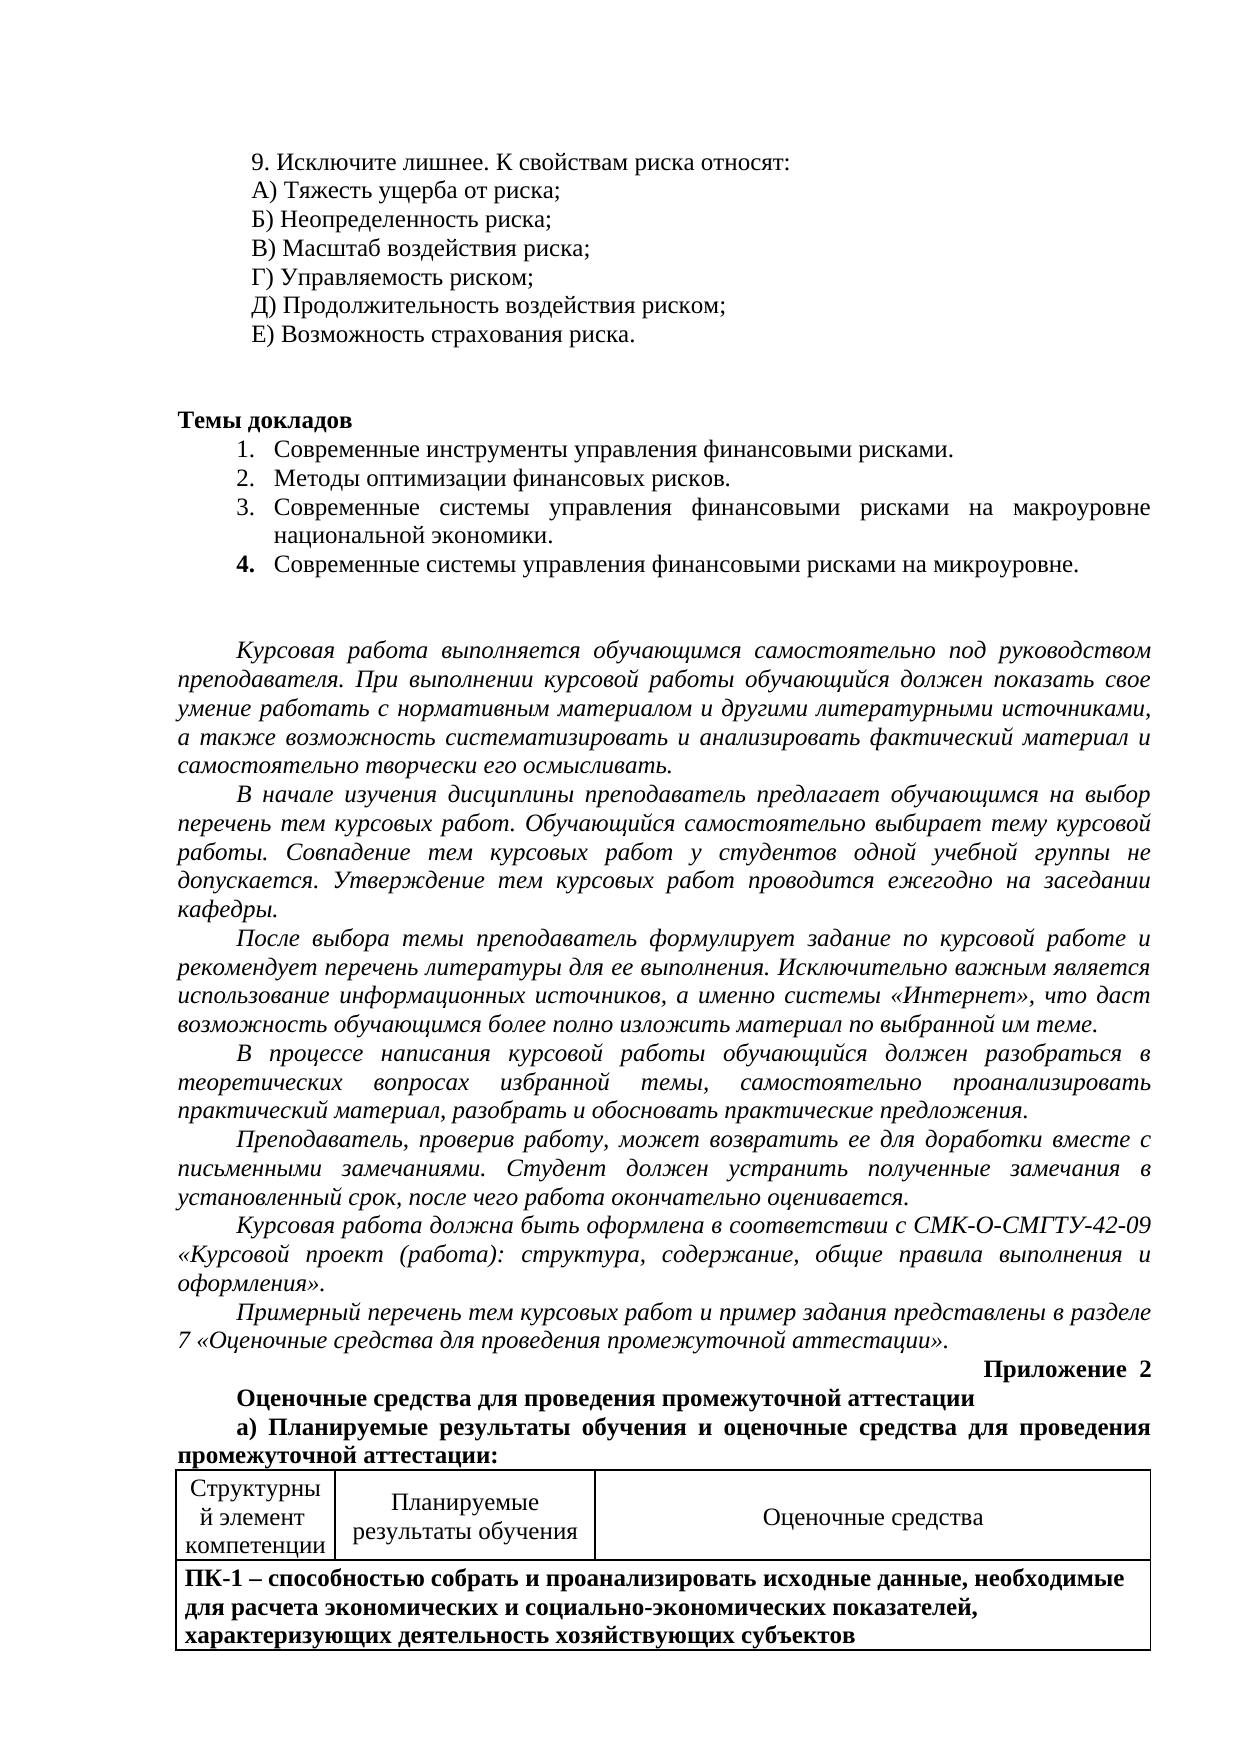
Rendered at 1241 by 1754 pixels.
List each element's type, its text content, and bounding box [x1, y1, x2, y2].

list Б) Неопределенность риска; [177, 204, 1152, 233]
table_header Структурный элемент компетенции [177, 1471, 334, 1559]
text В процессе написания курсовой работы обучающийся должен разобраться в теоретических вопросах избранной темы, самостоятельно проанализировать практический материал, разобрать и обосновать практические предложения. [177, 1038, 1152, 1124]
list А) Тяжесть ущерба от риска; [177, 176, 1152, 204]
list В) Масштаб воздействия риска; [177, 233, 1152, 262]
list Современные системы управления финансовыми рисками на макроуровне национальной экономики. [236, 492, 1152, 549]
text В начале изучения дисциплины преподаватель предлагает обучающимся на выбор перечень тем курсовых работ. Обучающийся самостоятельно выбирает тему курсовой работы. Совпадение тем курсовых работ у студентов одной учебной группы не допускается. Утверждение тем курсовых работ проводится ежегодно на заседании кафедры. [177, 779, 1152, 923]
text Примерный перечень тем курсовых работ и пример задания представлены в разделе 7 «Оценочные средства для проведения промежуточной аттестации». [177, 1297, 1152, 1354]
list Методы оптимизации финансовых рисков. [236, 463, 1152, 492]
table_header Оценочные средства [596, 1471, 1150, 1559]
list Г) Управляемость риском; [177, 262, 1152, 291]
text Преподаватель, проверив работу, может возвратить ее для доработки вместе с письменными замечаниями. Студент должен устранить полученные замечания в установленный срок, после чего работа окончательно оценивается. [177, 1124, 1152, 1211]
list Современные системы управления финансовыми рисками на микроуровне. [236, 549, 1152, 578]
subtitle Темы докладов [177, 406, 1152, 434]
list Е) Возможность страхования риска. [177, 319, 1152, 348]
text Курсовая работа должна быть оформлена в соответствии с СМК-О-СМГТУ-42-09 «Курсовой проект (работа): структура, содержание, общие правила выполнения и оформления». [177, 1211, 1152, 1297]
text а) Планируемые результаты обучения и оценочные средства для проведения промежуточной аттестации: [177, 1412, 1152, 1469]
list 9. Исключите лишнее. К свойствам риска относят: [177, 147, 1152, 176]
subtitle Приложение 2 [236, 1354, 1152, 1383]
text Курсовая работа выполняется обучающимся самостоятельно под руководством преподавателя. При выполнении курсовой работы обучающийся должен показать свое умение работать с нормативным материалом и другими литературными источниками, а также возможность систематизировать и анализировать фактический материал и самостоятельно творчески его осмысливать. [177, 636, 1152, 779]
list Д) Продолжительность воздействия риском; [177, 291, 1152, 319]
table_cell ПК-1 – способностью собрать и проанализировать исходные данные, необходимые для расчета экономических и социально-экономических показателей, характеризующих деятельность хозяйствующих субъектов [177, 1561, 1150, 1649]
table_header Планируемые результаты обучения [336, 1471, 594, 1559]
list Современные инструменты управления финансовыми рисками. [236, 434, 1152, 463]
subtitle Оценочные средства для проведения промежуточной аттестации [236, 1383, 1152, 1412]
text После выбора темы преподаватель формулирует задание по курсовой работе и рекомендует перечень литературы для ее выполнения. Исключительно важным является использование информационных источников, а именно системы «Интернет», что даст возможность обучающимся более полно изложить материал по выбранной им теме. [177, 923, 1152, 1038]
